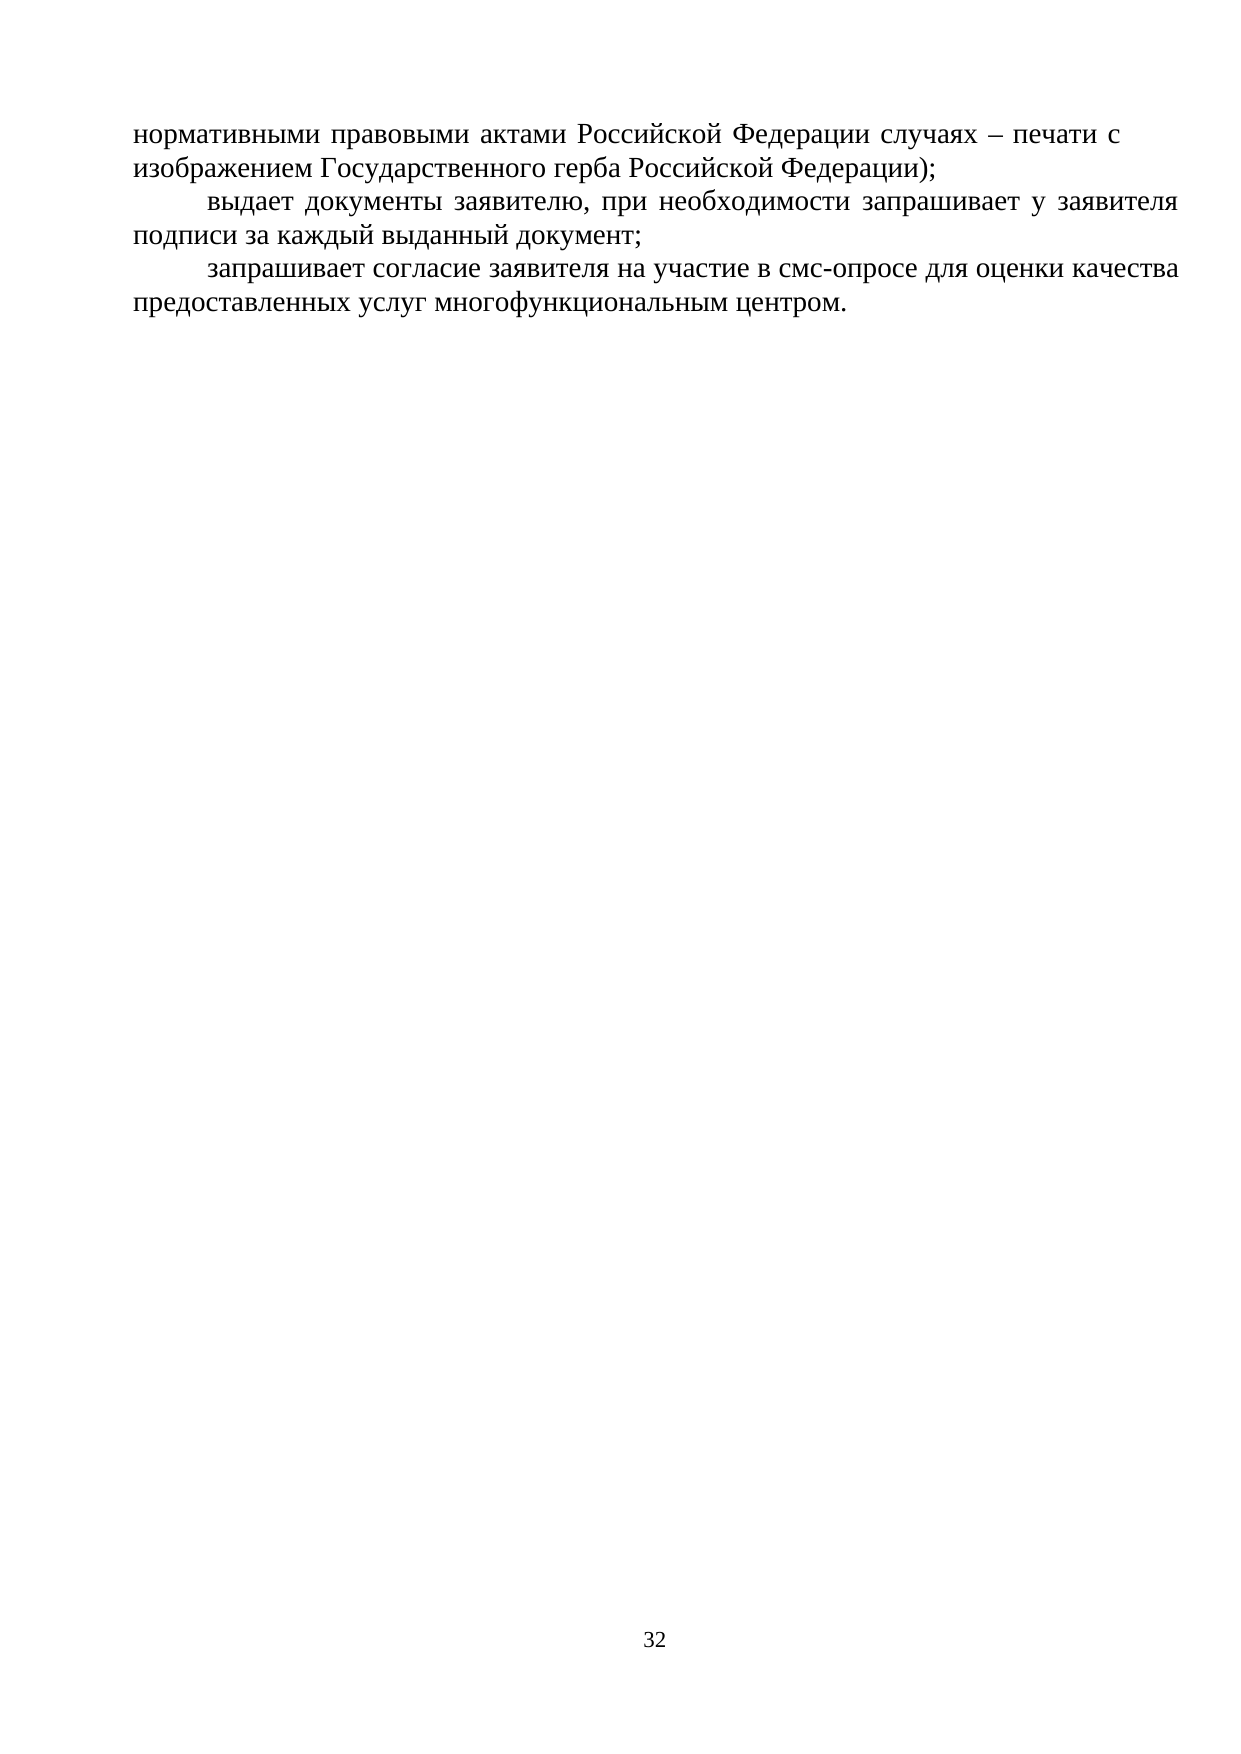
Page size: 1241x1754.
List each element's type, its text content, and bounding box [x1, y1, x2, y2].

text нормативными правовыми актами Российской Федерации случаях – печати с изображением Государственного герба Российской Федерации); [133, 116, 1198, 183]
text выдает документы заявителю, при необходимости запрашивает у заявителя подписи за каждый выданный документ; [133, 183, 1198, 250]
text запрашивает согласие заявителя на участие в смс-опросе для оценки качества предоставленных услуг многофункциональным центром. [133, 250, 1198, 317]
